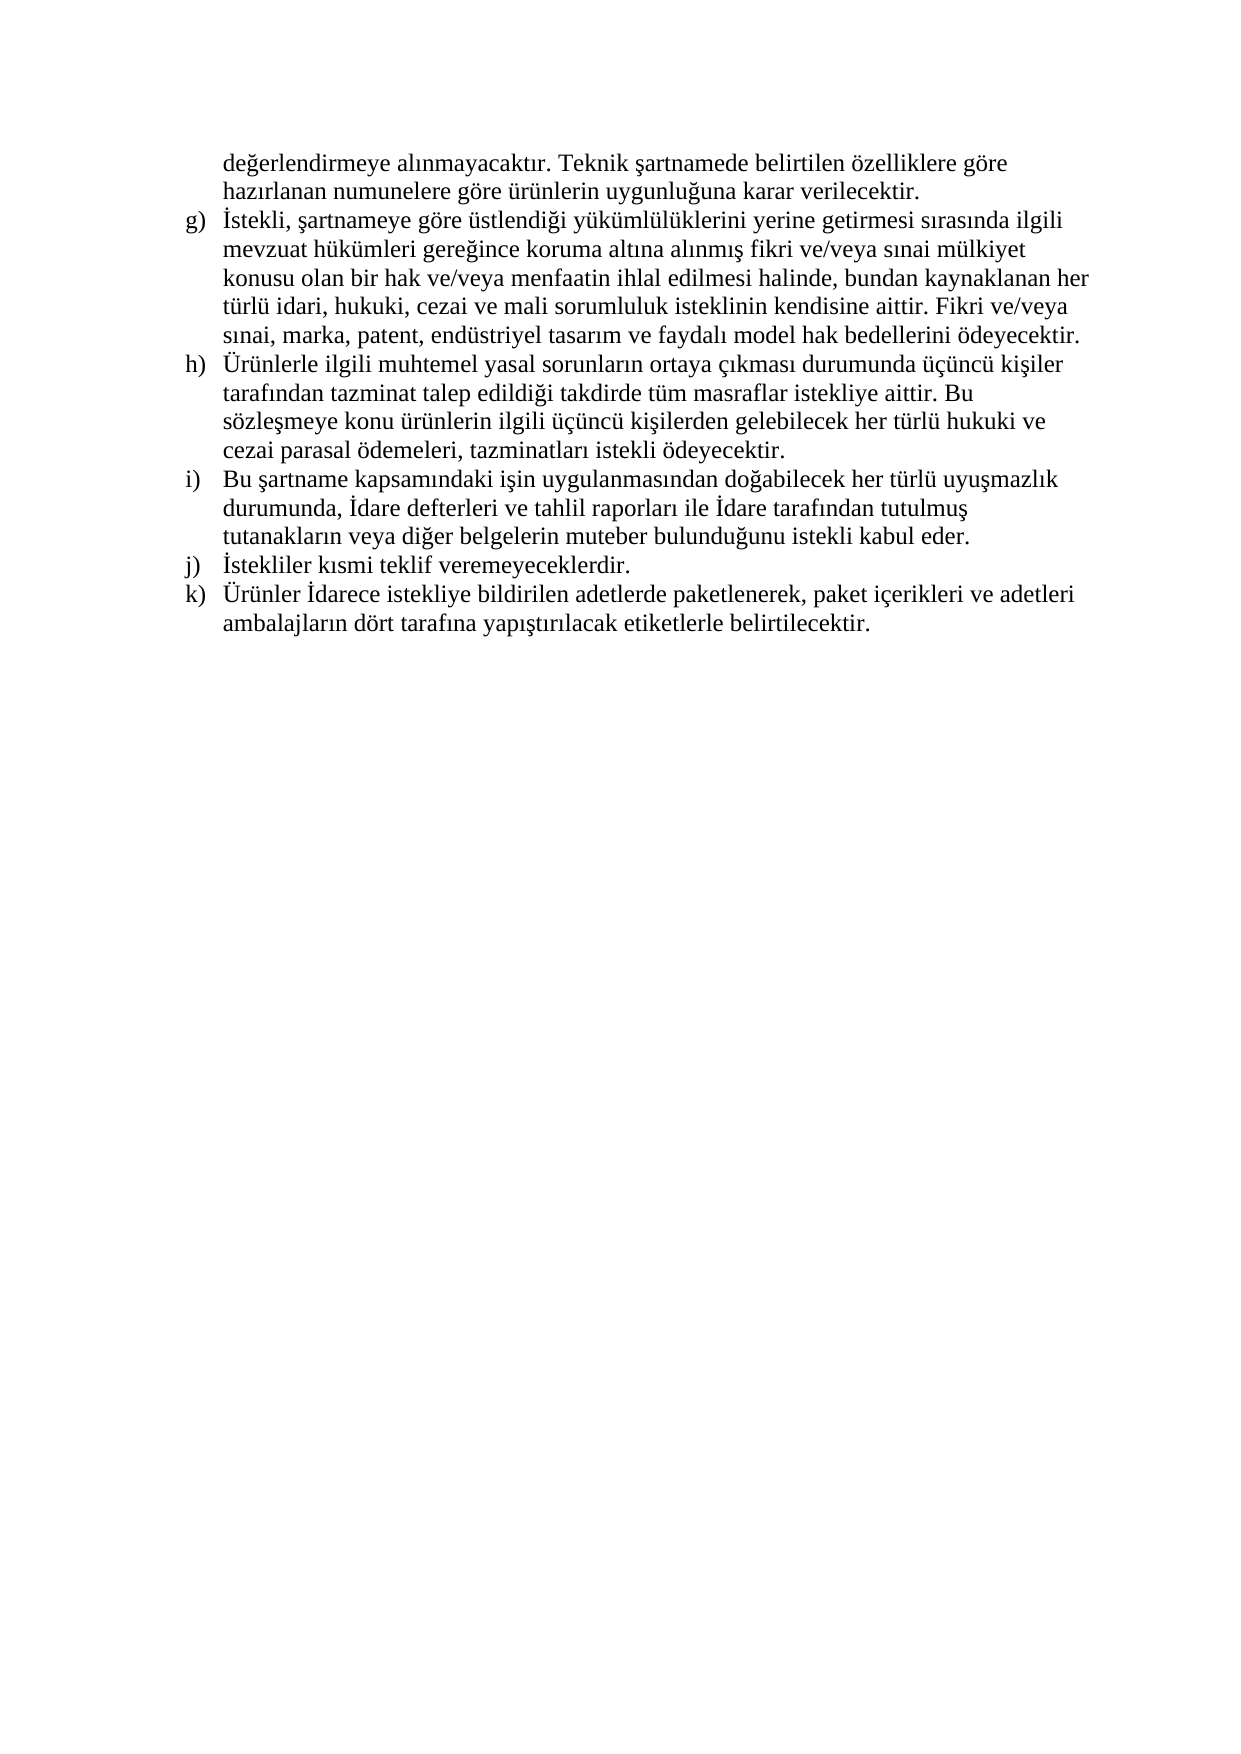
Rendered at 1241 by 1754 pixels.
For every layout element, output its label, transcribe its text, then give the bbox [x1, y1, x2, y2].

list Bu şartname kapsamındaki işin uygulanmasından doğabilecek her türlü uyuşmazlık durumunda, İdare defterleri ve tahlil raporları ile İdare tarafından tutulmuş tutanakların veya diğer belgelerin muteber bulunduğunu istekli kabul eder. [185, 464, 1093, 550]
list Ürünlerle ilgili muhtemel yasal sorunların ortaya çıkması durumunda üçüncü kişiler tarafından tazminat talep edildiği takdirde tüm masraflar istekliye aittir. Bu sözleşmeye konu ürünlerin ilgili üçüncü kişilerden gelebilecek her türlü hukuki ve cezai parasal ödemeleri, tazminatları istekli ödeyecektir. [185, 349, 1093, 464]
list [185, 148, 1093, 205]
list Ürünler İdarece istekliye bildirilen adetlerde paketlenerek, paket içerikleri ve adetleri ambalajların dört tarafına yapıştırılacak etiketlerle belirtilecektir. [185, 579, 1093, 636]
list İstekli, şartnameye göre üstlendiği yükümlülüklerini yerine getirmesi sırasında ilgili mevzuat hükümleri gereğince koruma altına alınmış fikri ve/veya sınai mülkiyet konusu olan bir hak ve/veya menfaatin ihlal edilmesi halinde, bundan kaynaklanan her türlü idari, hukuki, cezai ve mali sorumluluk isteklinin kendisine aittir. Fikri ve/veya sınai, marka, patent, endüstriyel tasarım ve faydalı model hak bedellerini ödeyecektir. [185, 205, 1093, 349]
list İstekliler kısmi teklif veremeyeceklerdir. [185, 550, 1093, 579]
